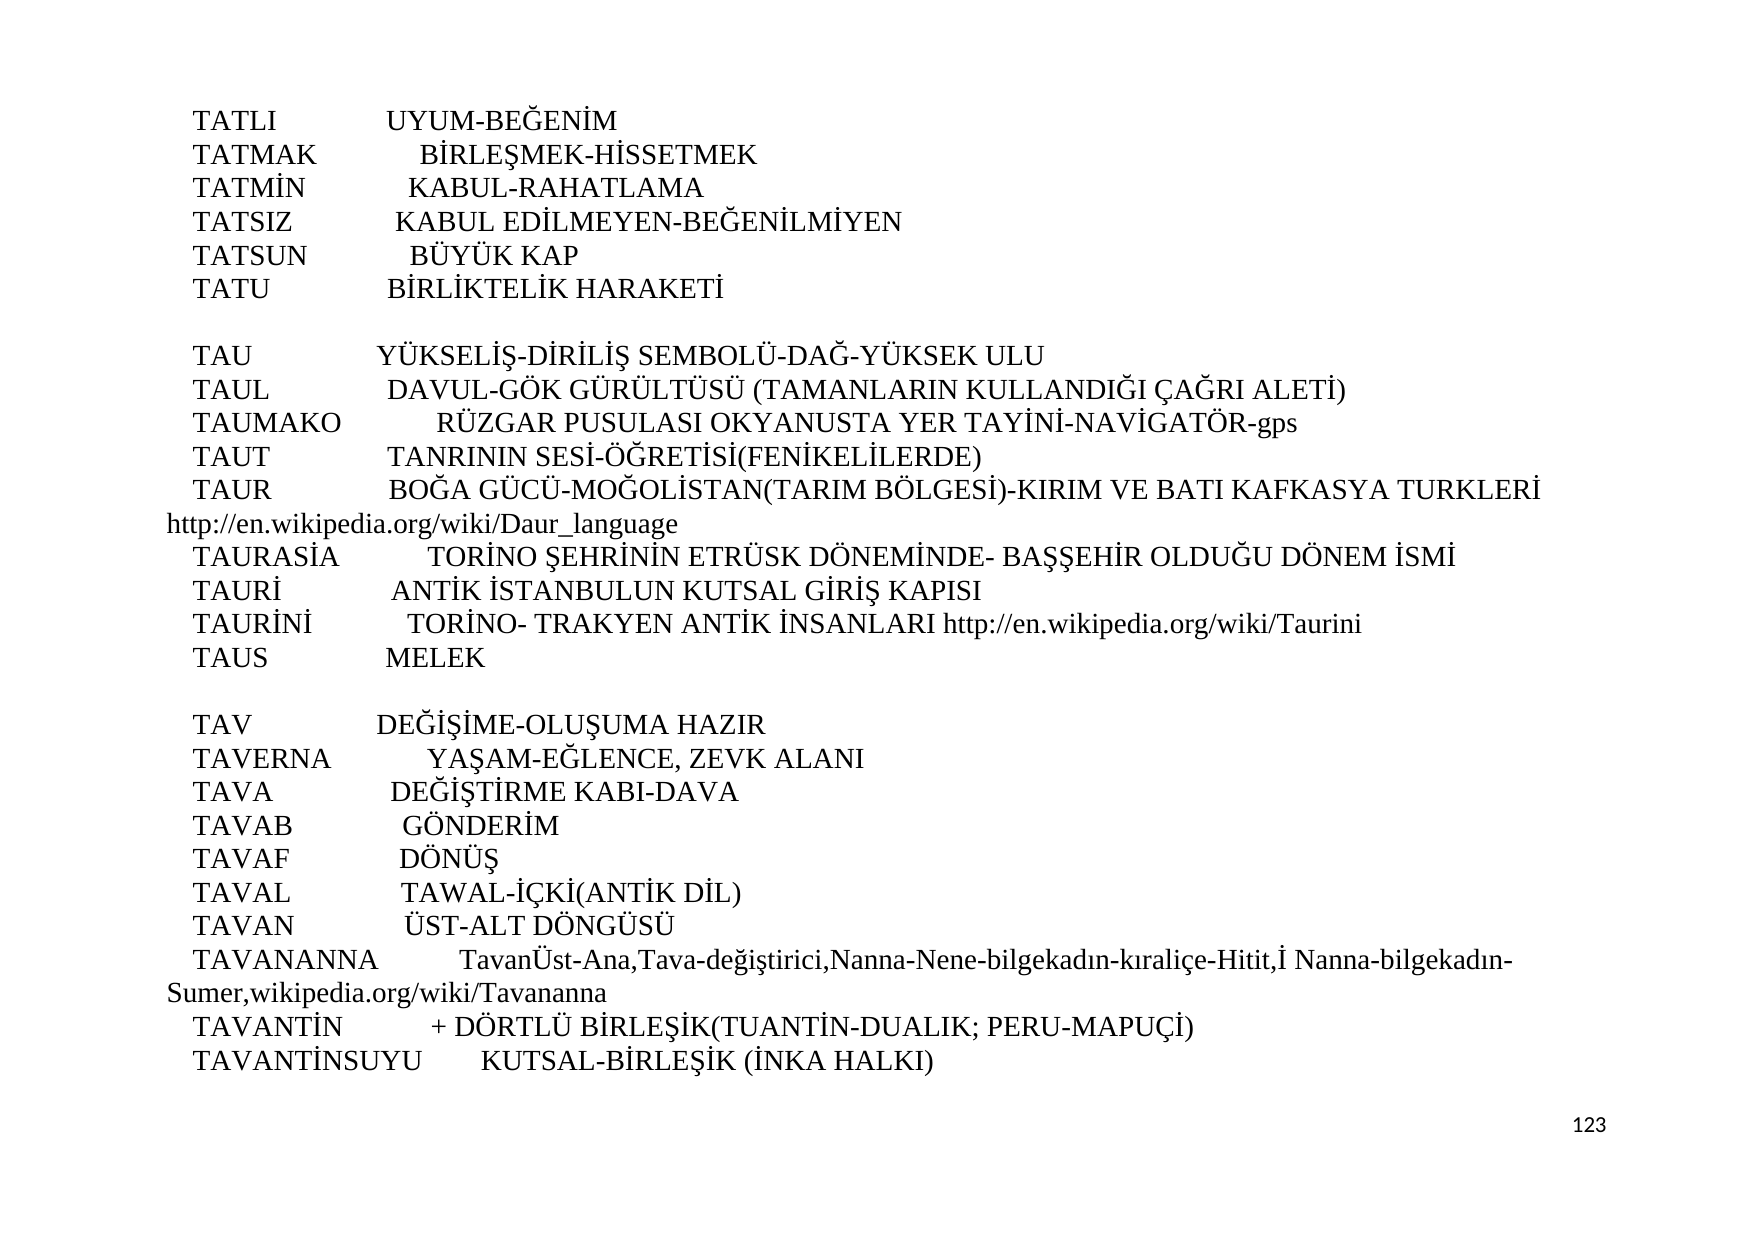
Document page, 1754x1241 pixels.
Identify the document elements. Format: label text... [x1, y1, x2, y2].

text TAVAL TAWAL-İÇKİ(ANTİK DİL) [166, 875, 1606, 908]
text TAUT TANRININ SESİ-ÖĞRETİSİ(FENİKELİLERDE) [166, 439, 1606, 472]
text TATMİN KABUL-RAHATLAMA [166, 171, 1606, 204]
text TAUR BOĞA GÜCÜ-MOĞOLİSTAN(TARIM BÖLGESİ)-KIRIM VE BATI KAFKASYA TURKLERİ http://en.wikipedia.org/wiki/Daur_language [166, 472, 1606, 539]
text TATU BİRLİKTELİK HARAKETİ [166, 271, 1606, 305]
text TAVANTİN + DÖRTLÜ BİRLEŞİK(TUANTİN-DUALIK; PERU-MAPUÇİ) [166, 1009, 1606, 1043]
text TAURİNİ TORİNO- TRAKYEN ANTİK İNSANLARI http://en.wikipedia.org/wiki/Taurini [166, 607, 1606, 640]
text TATSIZ KABUL EDİLMEYEN-BEĞENİLMİYEN [166, 204, 1606, 238]
text TATLI UYUM-BEĞENİM [166, 103, 1606, 137]
text TAVAB GÖNDERİM [166, 808, 1606, 841]
text TATSUN BÜYÜK KAP [166, 238, 1606, 271]
text TAUMAKO RÜZGAR PUSULASI OKYANUSTA YER TAYİNİ-NAVİGATÖR-gps [166, 405, 1606, 439]
text TAVANTİNSUYU KUTSAL-BİRLEŞİK (İNKA HALKI) [166, 1043, 1606, 1076]
text TAVAF DÖNÜŞ [166, 841, 1606, 875]
text TAVA DEĞİŞTİRME KABI-DAVA [166, 774, 1606, 808]
text TAURASİA TORİNO ŞEHRİNİN ETRÜSK DÖNEMİNDE- BAŞŞEHİR OLDUĞU DÖNEM İSMİ [166, 539, 1606, 573]
text TAVERNA YAŞAM-EĞLENCE, ZEVK ALANI [166, 741, 1606, 774]
text TAU YÜKSELİŞ-DİRİLİŞ SEMBOLÜ-DAĞ-YÜKSEK ULU [166, 338, 1606, 372]
text TAUL DAVUL-GÖK GÜRÜLTÜSÜ (TAMANLARIN KULLANDIĞI ÇAĞRI ALETİ) [166, 372, 1606, 405]
text TAUS MELEK [166, 640, 1606, 674]
text TAV DEĞİŞİME-OLUŞUMA HAZIR [166, 707, 1606, 741]
text TAVANANNA TavanÜst-Ana,Tava-değiştirici,Nanna-Nene-bilgekadın-kıraliçe-Hitit,İ Nanna-bilgekadın-Sumer,wikipedia.org/wiki/Tavananna [166, 942, 1606, 1009]
text TAURİ ANTİK İSTANBULUN KUTSAL GİRİŞ KAPISI [166, 573, 1606, 607]
text TATMAK BİRLEŞMEK-HİSSETMEK [166, 137, 1606, 171]
text TAVAN ÜST-ALT DÖNGÜSÜ [166, 908, 1606, 942]
